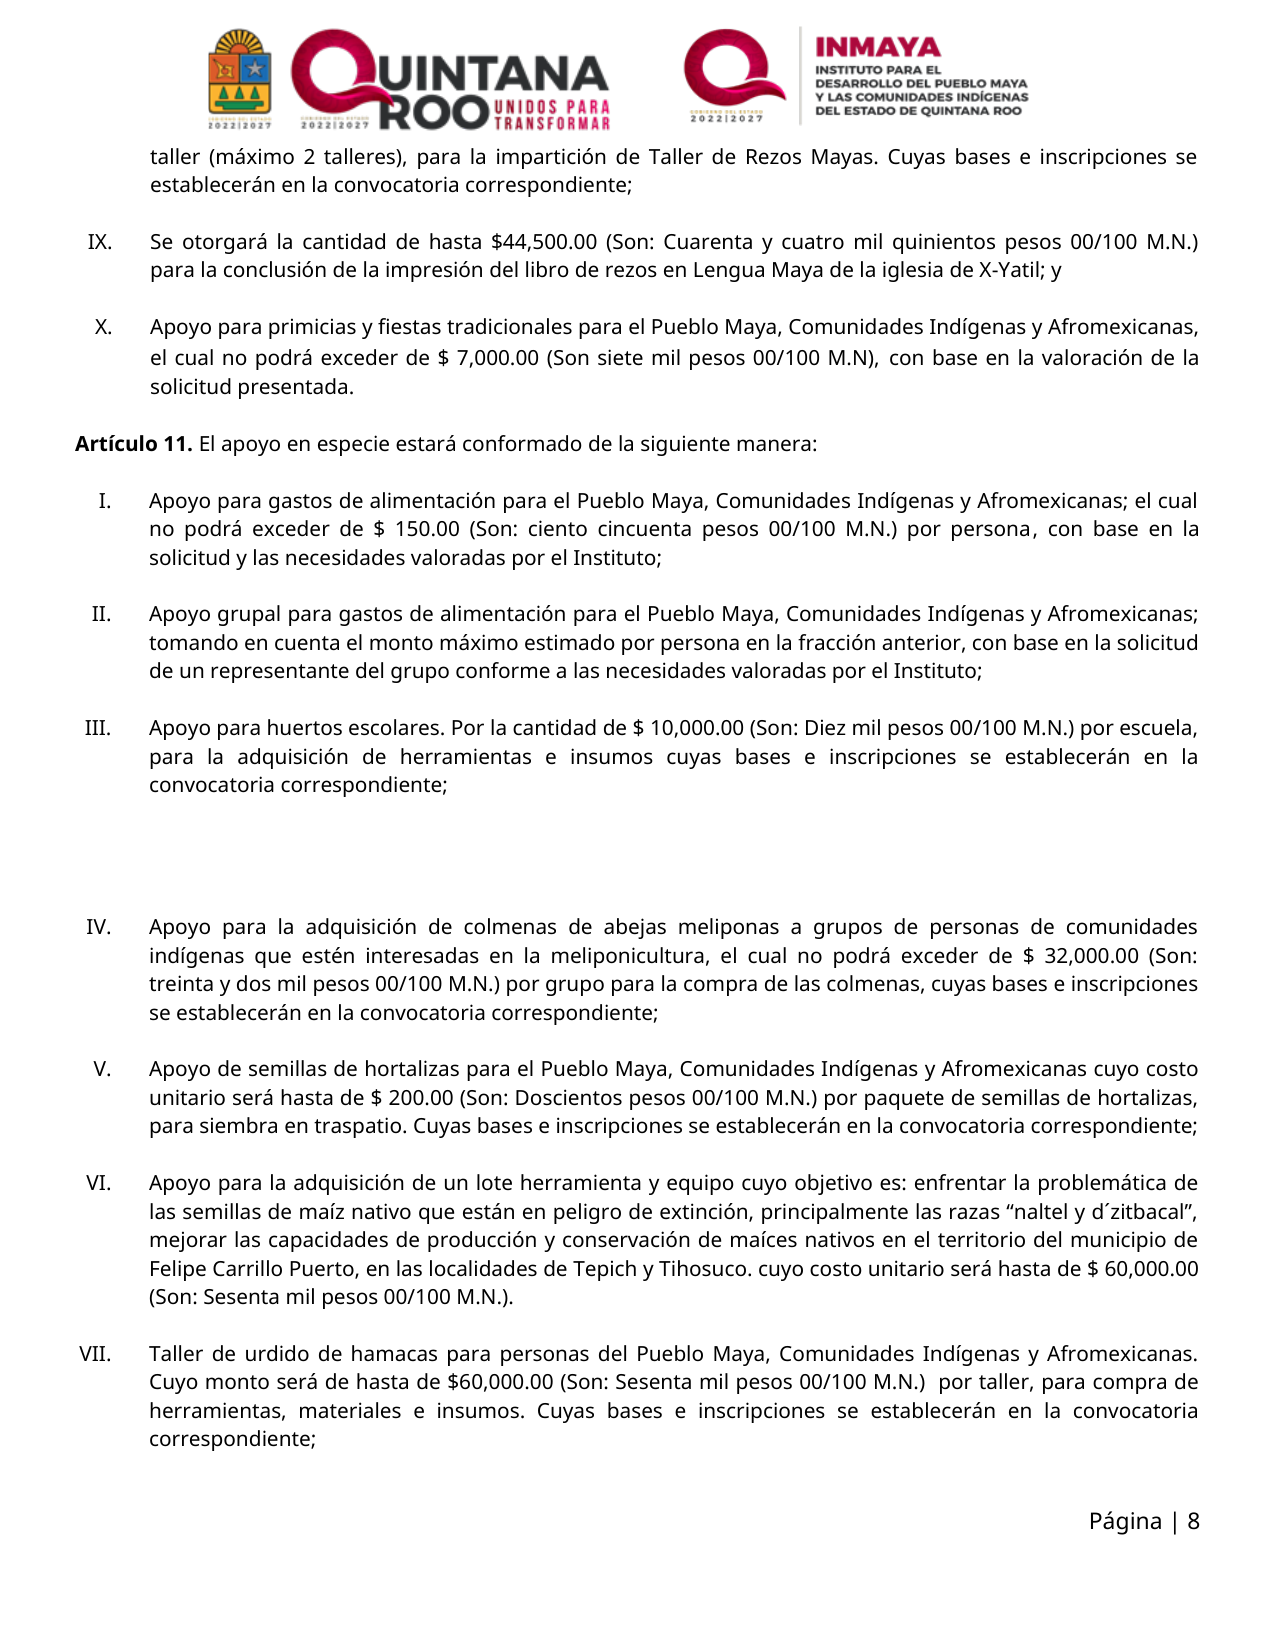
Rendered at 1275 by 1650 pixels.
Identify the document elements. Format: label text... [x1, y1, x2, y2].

picture [208, 24, 613, 132]
list Apoyo para primicias y fiestas tradicionales para el Pueblo Maya, Comunidades Indígenas y Afromexicanas, el cual no podrá exceder de $ 7,000.00 (Son siete mil pesos 00/100 M.N), con base en la valoración de la solicitud presentada. [112, 312, 1200, 401]
text Artículo 11. El apoyo en especie estará conformado de la siguiente manera: [75, 429, 1200, 457]
list Apoyo grupal para gastos de alimentación para el Pueblo Maya, Comunidades Indígenas y Afromexicanas; tomando en cuenta el monto máximo estimado por persona en la fracción anterior, con base en la solicitud de un representante del grupo conforme a las necesidades valoradas por el Instituto; [111, 599, 1200, 685]
list Se otorgará la cantidad de hasta $44,500.00 (Son: Cuarenta y cuatro mil quinientos pesos 00/100 M.N.) para la conclusión de la impresión del libro de rezos en Lengua Maya de la iglesia de X-Yatil; y [112, 227, 1200, 284]
list Apoyo para la adquisición de un lote herramienta y equipo cuyo objetivo es: enfrentar la problemática de las semillas de maíz nativo que están en peligro de extinción, principalmente las razas “naltel y d´zitbacal”, mejorar las capacidades de producción y conservación de maíces nativos en el territorio del municipio de Felipe Carrillo Puerto, en las localidades de Tepich y Tihosuco. cuyo costo unitario será hasta de $ 60,000.00 (Son: Sesenta mil pesos 00/100 M.N.). [111, 1168, 1200, 1311]
list Apoyo de semillas de hortalizas para el Pueblo Maya, Comunidades Indígenas y Afromexicanas cuyo costo unitario será hasta de $ 200.00 (Son: Doscientos pesos 00/100 M.N.) por paquete de semillas de hortalizas, para siembra en traspatio. Cuyas bases e inscripciones se establecerán en la convocatoria correspondiente; [111, 1054, 1200, 1140]
list Apoyo para gastos de alimentación para el Pueblo Maya, Comunidades Indígenas y Afromexicanas; el cual no podrá exceder de $ 150.00 (Son: ciento cincuenta pesos 00/100 M.N.) por persona, con base en la solicitud y las necesidades valoradas por el Instituto; [111, 486, 1200, 571]
picture [668, 26, 1036, 139]
list Apoyo para la adquisición de colmenas de abejas meliponas a grupos de personas de comunidades indígenas que estén interesadas en la meliponicultura, el cual no podrá exceder de $ 32,000.00 (Son: treinta y dos mil pesos 00/100 M.N.) por grupo para la compra de las colmenas, cuyas bases e inscripciones se establecerán en la convocatoria correspondiente; [111, 912, 1200, 1026]
list Apoyo para huertos escolares. Por la cantidad de $ 10,000.00 (Son: Diez mil pesos 00/100 M.N.) por escuela, para la adquisición de herramientas e insumos cuyas bases e inscripciones se establecerán en la convocatoria correspondiente; [111, 713, 1200, 799]
list Taller de urdido de hamacas para personas del Pueblo Maya, Comunidades Indígenas y Afromexicanas. Cuyo monto será de hasta de $60,000.00 (Son: Sesenta mil pesos 00/100 M.N.) por taller, para compra de herramientas, materiales e insumos. Cuyas bases e inscripciones se establecerán en la convocatoria correspondiente; [111, 1339, 1200, 1453]
